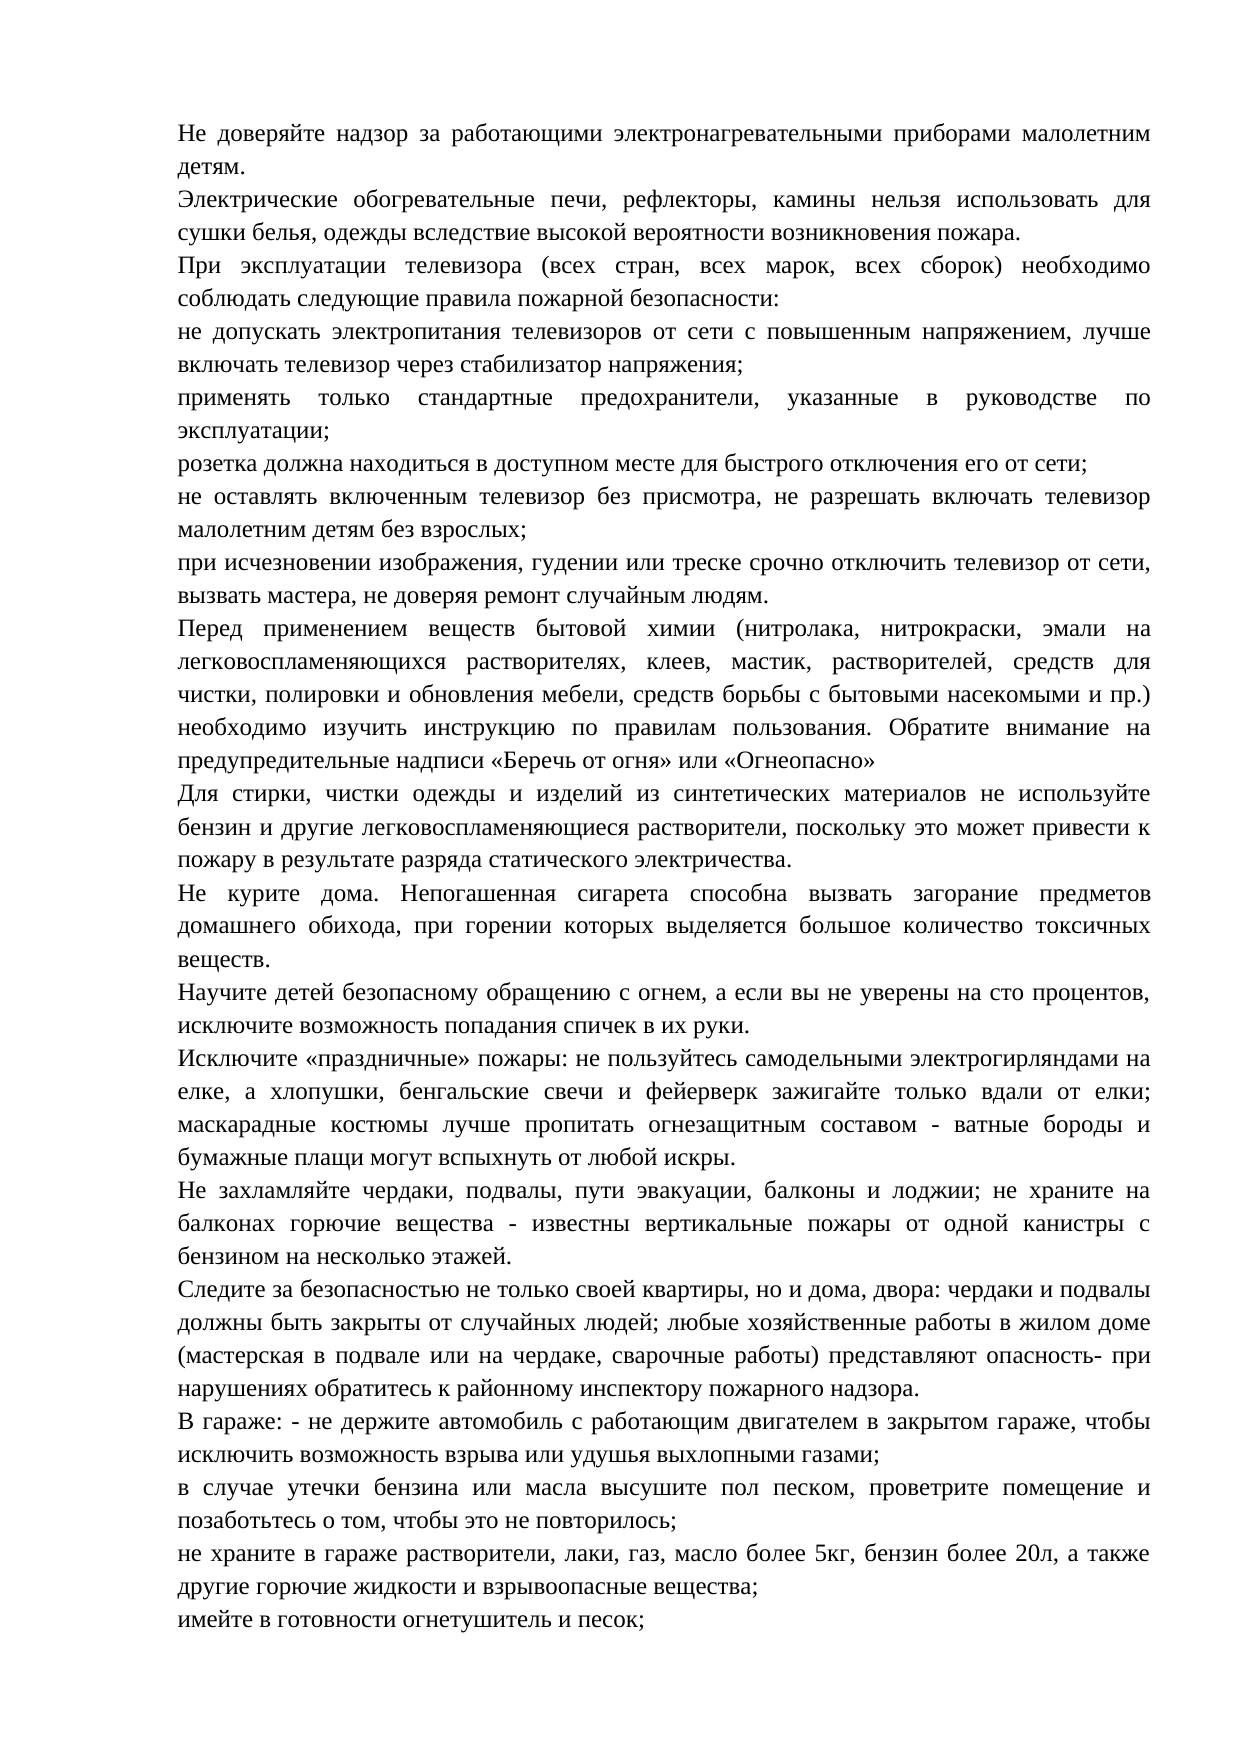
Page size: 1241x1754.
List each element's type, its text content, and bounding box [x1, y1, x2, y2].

text В гараже: - не держите автомобиль с работающим двигателем в закрытом гараже, чтобы исключить возможность взрыва или удушья выхлопными газами; [177, 1406, 1152, 1468]
text Перед применением веществ бытовой химии (нитролака, нитрокраски, эмали на легковоспламеняющихся растворителях, клеев, мастик, растворителей, средств для чистки, полировки и обновления мебели, средств борьбы с бытовыми насекомыми и пр.) необходимо изучить инструкцию по правилам пользования. Обратите внимание на предупредительные надписи «Беречь от огня» или «Огнеопасно» [177, 613, 1152, 774]
text Для стирки, чистки одежды и изделий из синтетических материалов не используйте бензин и другие легковоспламеняющиеся растворители, поскольку это может привести к пожару в результате разряда статического электричества. [177, 778, 1152, 873]
text Не захламляйте чердаки, подвалы, пути эвакуации, балконы и лоджии; не храните на балконах горючие вещества - известны вертикальные пожары от одной канистры с бензином на несколько этажей. [177, 1175, 1152, 1269]
text розетка должна находиться в доступном месте для быстрого отключения его от сети; [177, 448, 1152, 477]
text Научите детей безопасному обращению с огнем, а если вы не уверены на сто процентов, исключите возможность попадания спичек в их руки. [177, 977, 1152, 1038]
text Не курите дома. Непогашенная сигарета способна вызвать загорание предметов домашнего обихода, при горении которых выделяется большое количество токсичных веществ. [177, 878, 1152, 972]
text Следите за безопасностью не только своей квартиры, но и дома, двора: чердаки и подвалы должны быть закрыты от случайных людей; любые хозяйственные работы в жилом доме (мастерская в подвале или на чердаке, сварочные работы) представляют опасность- при нарушениях обратитесь к районному инспектору пожарного надзора. [177, 1274, 1152, 1402]
text не допускать электропитания телевизоров от сети с повышенным напряжением, лучше включать телевизор через стабилизатор напряжения; [177, 316, 1152, 378]
text При эксплуатации телевизора (всех стран, всех марок, всех сборок) необходимо соблюдать следующие правила пожарной безопасности: [177, 250, 1152, 312]
text Не доверяйте надзор за работающими электронагревательными приборами малолетним детям. [177, 118, 1152, 180]
text не храните в гараже растворители, лаки, газ, масло более 5кг, бензин более 20л, а также другие горючие жидкости и взрывоопасные вещества; [177, 1538, 1152, 1600]
text Исключите «праздничные» пожары: не пользуйтесь самодельными электрогирляндами на елке, а хлопушки, бенгальские свечи и фейерверк зажигайте только вдали от елки; маскарадные костюмы лучше пропитать огнезащитным составом - ватные бороды и бумажные плащи могут вспыхнуть от любой искры. [177, 1043, 1152, 1171]
text Электрические обогревательные печи, рефлекторы, камины нельзя использовать для сушки белья, одежды вследствие высокой вероятности возникновения пожара. [177, 184, 1152, 246]
text в случае утечки бензина или масла высушите пол песком, проветрите помещение и позаботьтесь о том, чтобы это не повторилось; [177, 1472, 1152, 1534]
text не оставлять включенным телевизор без присмотра, не разрешать включать телевизор малолетним детям без взрослых; [177, 481, 1152, 543]
text применять только стандартные предохранители, указанные в руководстве по эксплуатации; [177, 382, 1152, 444]
text при исчезновении изображения, гудении или треске срочно отключить телевизор от сети, вызвать мастера, не доверяя ремонт случайным людям. [177, 547, 1152, 609]
text имейте в готовности огнетушитель и песок; [177, 1604, 1152, 1633]
